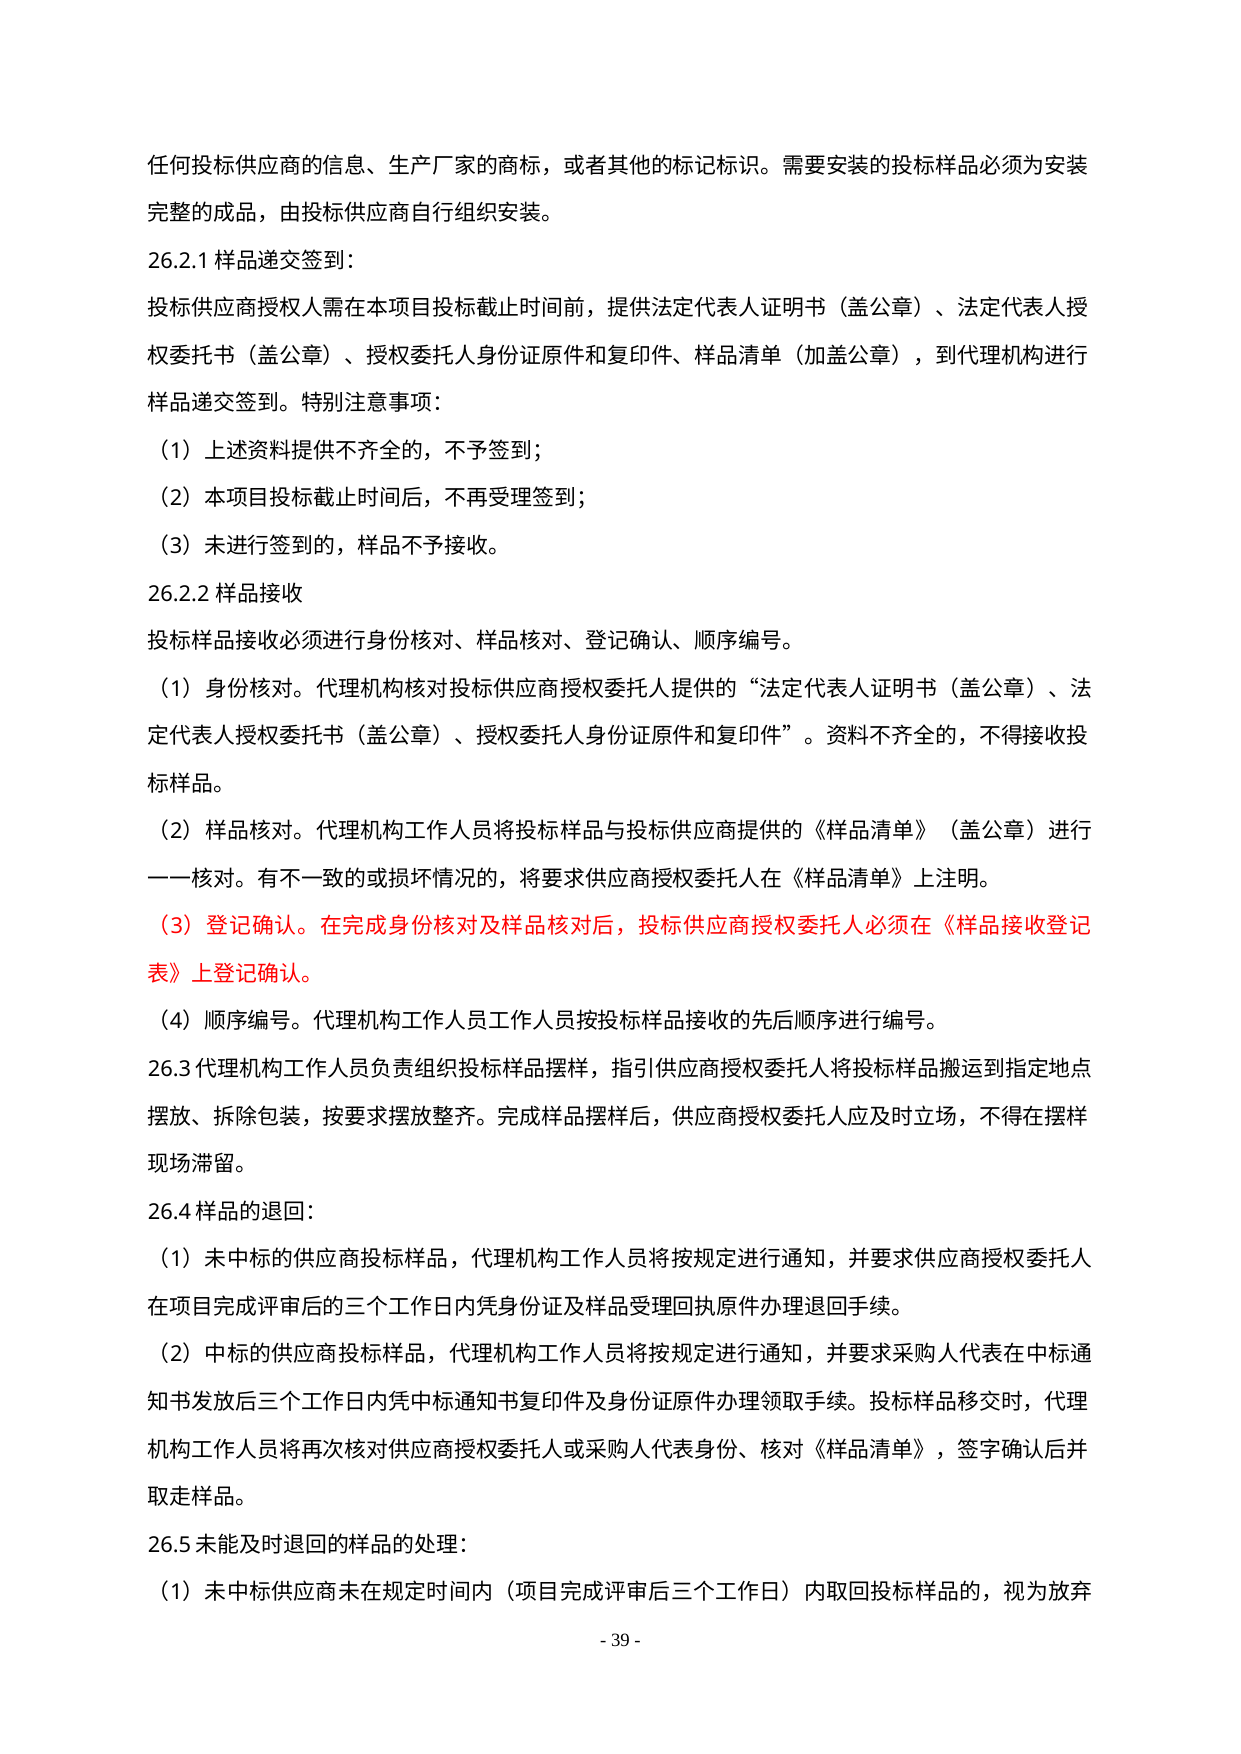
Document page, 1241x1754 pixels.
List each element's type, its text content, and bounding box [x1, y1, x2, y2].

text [148, 1574, 1092, 1606]
text 26.4样品的退回： [148, 1194, 1092, 1226]
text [148, 148, 1092, 227]
text （2）本项目投标截止时间后，不再受理签到； [148, 480, 1092, 512]
text （3）登记确认。在完成身份核对及样品核对后，投标供应商授权委托人必须在《样品接收登记表》上登记确认。 [148, 908, 1092, 988]
text （2）样品核对。代理机构工作人员将投标样品与投标供应商提供的《样品清单》（盖公章）进行一一核对。有不一致的或损坏情况的，将要求供应商授权委托人在《样品清单》上注明。 [148, 813, 1092, 893]
text 投标供应商授权人需在本项目投标截止时间前，提供法定代表人证明书（盖公章）、法定代表人授权委托书（盖公章）、授权委托人身份证原件和复印件、样品清单（加盖公章），到代理机构进行样品递交签到。特别注意事项： [148, 290, 1092, 417]
text 26.3代理机构工作人员负责组织投标样品摆样，指引供应商授权委托人将投标样品搬运到指定地点摆放、拆除包装，按要求摆放整齐。完成样品摆样后，供应商授权委托人应及时立场，不得在摆样现场滞留。 [148, 1051, 1092, 1178]
text 26.2.2 样品接收 [148, 576, 1092, 607]
text （1）身份核对。代理机构核对投标供应商授权委托人提供的“法定代表人证明书（盖公章）、法定代表人授权委托书（盖公章）、授权委托人身份证原件和复印件”。资料不齐全的，不得接收投标样品。 [148, 671, 1092, 797]
text （4）顺序编号。代理机构工作人员工作人员按投标样品接收的先后顺序进行编号。 [148, 1003, 1092, 1035]
text （1）上述资料提供不齐全的，不予签到； [148, 433, 1092, 464]
text （2）中标的供应商投标样品，代理机构工作人员将按规定进行通知，并要求采购人代表在中标通知书发放后三个工作日内凭中标通知书复印件及身份证原件办理领取手续。投标样品移交时，代理机构工作人员将再次核对供应商授权委托人或采购人代表身份、核对《样品清单》，签字确认后并取走样品。 [148, 1336, 1092, 1511]
text 26.5未能及时退回的样品的处理： [148, 1527, 1092, 1558]
text （1）未中标的供应商投标样品，代理机构工作人员将按规定进行通知，并要求供应商授权委托人在项目完成评审后的三个工作日内凭身份证及样品受理回执原件办理退回手续。 [148, 1241, 1092, 1321]
text 投标样品接收必须进行身份核对、样品核对、登记确认、顺序编号。 [148, 623, 1092, 655]
text （3）未进行签到的，样品不予接收。 [148, 528, 1092, 560]
text 26.2.1样品递交签到： [148, 243, 1092, 274]
